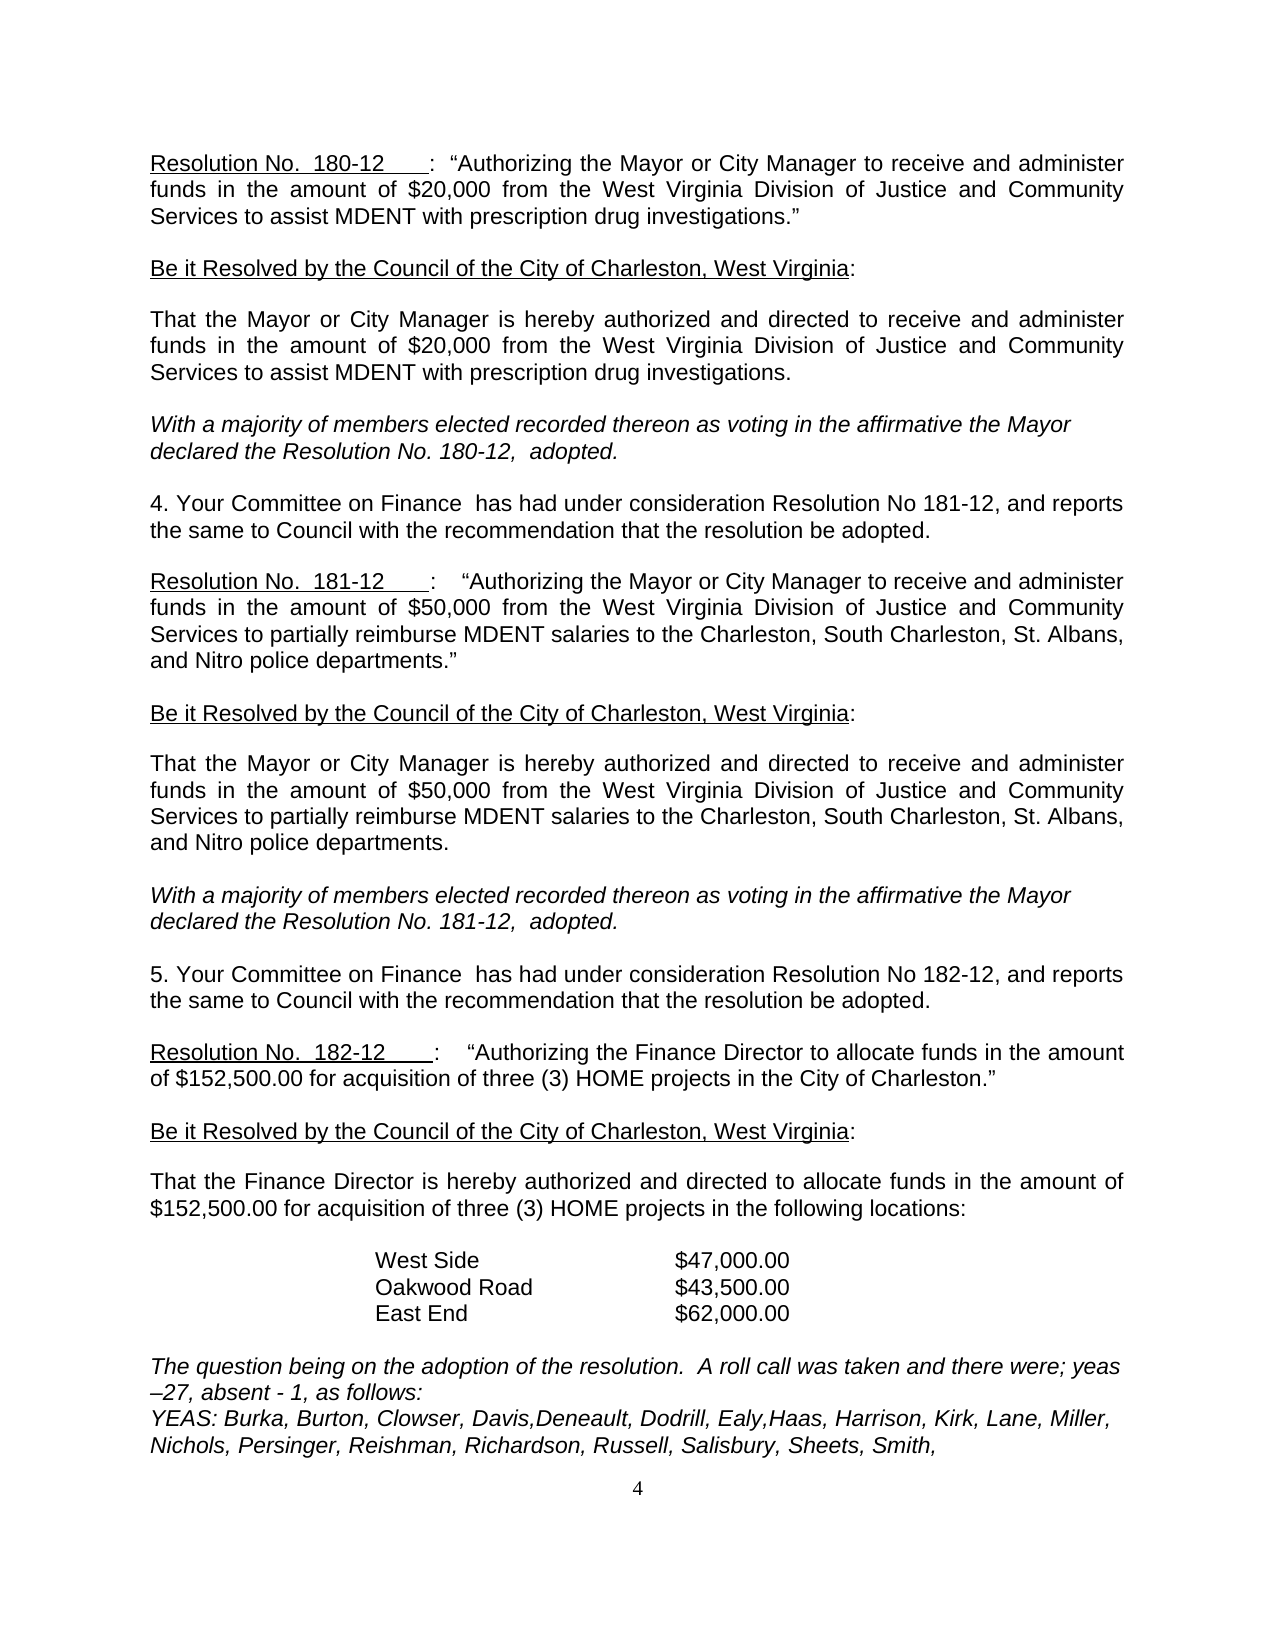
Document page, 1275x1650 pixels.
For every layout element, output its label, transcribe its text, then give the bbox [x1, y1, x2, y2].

text That the Mayor or City Manager is hereby authorized and directed to receive and administer funds in the amount of $50,000 from the West Virginia Division of Justice and Community Services to partially reimburse MDENT salaries to the Charleston, South Charleston, St. Albans, and Nitro police departments. [150, 750, 1125, 856]
text Resolution No. 180-12 : “Authorizing the Mayor or City Manager to receive and administer funds in the amount of $20,000 from the West Virginia Division of Justice and Community Services to assist MDENT with prescription drug investigations.” [150, 150, 1125, 229]
text That the Mayor or City Manager is hereby authorized and directed to receive and administer funds in the amount of $20,000 from the West Virginia Division of Justice and Community Services to assist MDENT with prescription drug investigations. [150, 306, 1125, 385]
text With a majority of members elected recorded thereon as voting in the affirmative the Mayor declared the Resolution No. 181-12, adopted. [150, 882, 1125, 935]
text Be it Resolved by the Council of the City of Charleston, West Virginia: [150, 1118, 1125, 1144]
text Resolution No. 181-12 : “Authorizing the Mayor or City Manager to receive and administer funds in the amount of $50,000 from the West Virginia Division of Justice and Community Services to partially reimburse MDENT salaries to the Charleston, South Charleston, St. Albans, and Nitro police departments.” [150, 568, 1125, 673]
text Resolution No. 182-12 : “Authorizing the Finance Director to allocate funds in the amount of $152,500.00 for acquisition of three (3) HOME projects in the City of Charleston.” [150, 1039, 1125, 1091]
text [150, 1405, 1125, 1458]
text Oakwood Road $43,500.00 [150, 1274, 1125, 1300]
text 4. Your Committee on Finance has had under consideration Resolution No 181-12, and reports the same to Council with the recommendation that the resolution be adopted. [150, 490, 1125, 543]
text That the Finance Director is hereby authorized and directed to allocate funds in the amount of $152,500.00 for acquisition of three (3) HOME projects in the following locations: [150, 1168, 1125, 1221]
text With a majority of members elected recorded thereon as voting in the affirmative the Mayor declared the Resolution No. 180-12, adopted. [150, 411, 1125, 464]
text Be it Resolved by the Council of the City of Charleston, West Virginia: [150, 700, 1125, 726]
text The question being on the adoption of the resolution. A roll call was taken and there were; yeas –27, absent - 1, as follows: [150, 1353, 1125, 1405]
text Be it Resolved by the Council of the City of Charleston, West Virginia: [150, 255, 1125, 282]
text West Side $47,000.00 [150, 1247, 1125, 1274]
text East End $62,000.00 [150, 1300, 1125, 1326]
text 5. Your Committee on Finance has had under consideration Resolution No 182-12, and reports the same to Council with the recommendation that the resolution be adopted. [150, 961, 1125, 1014]
